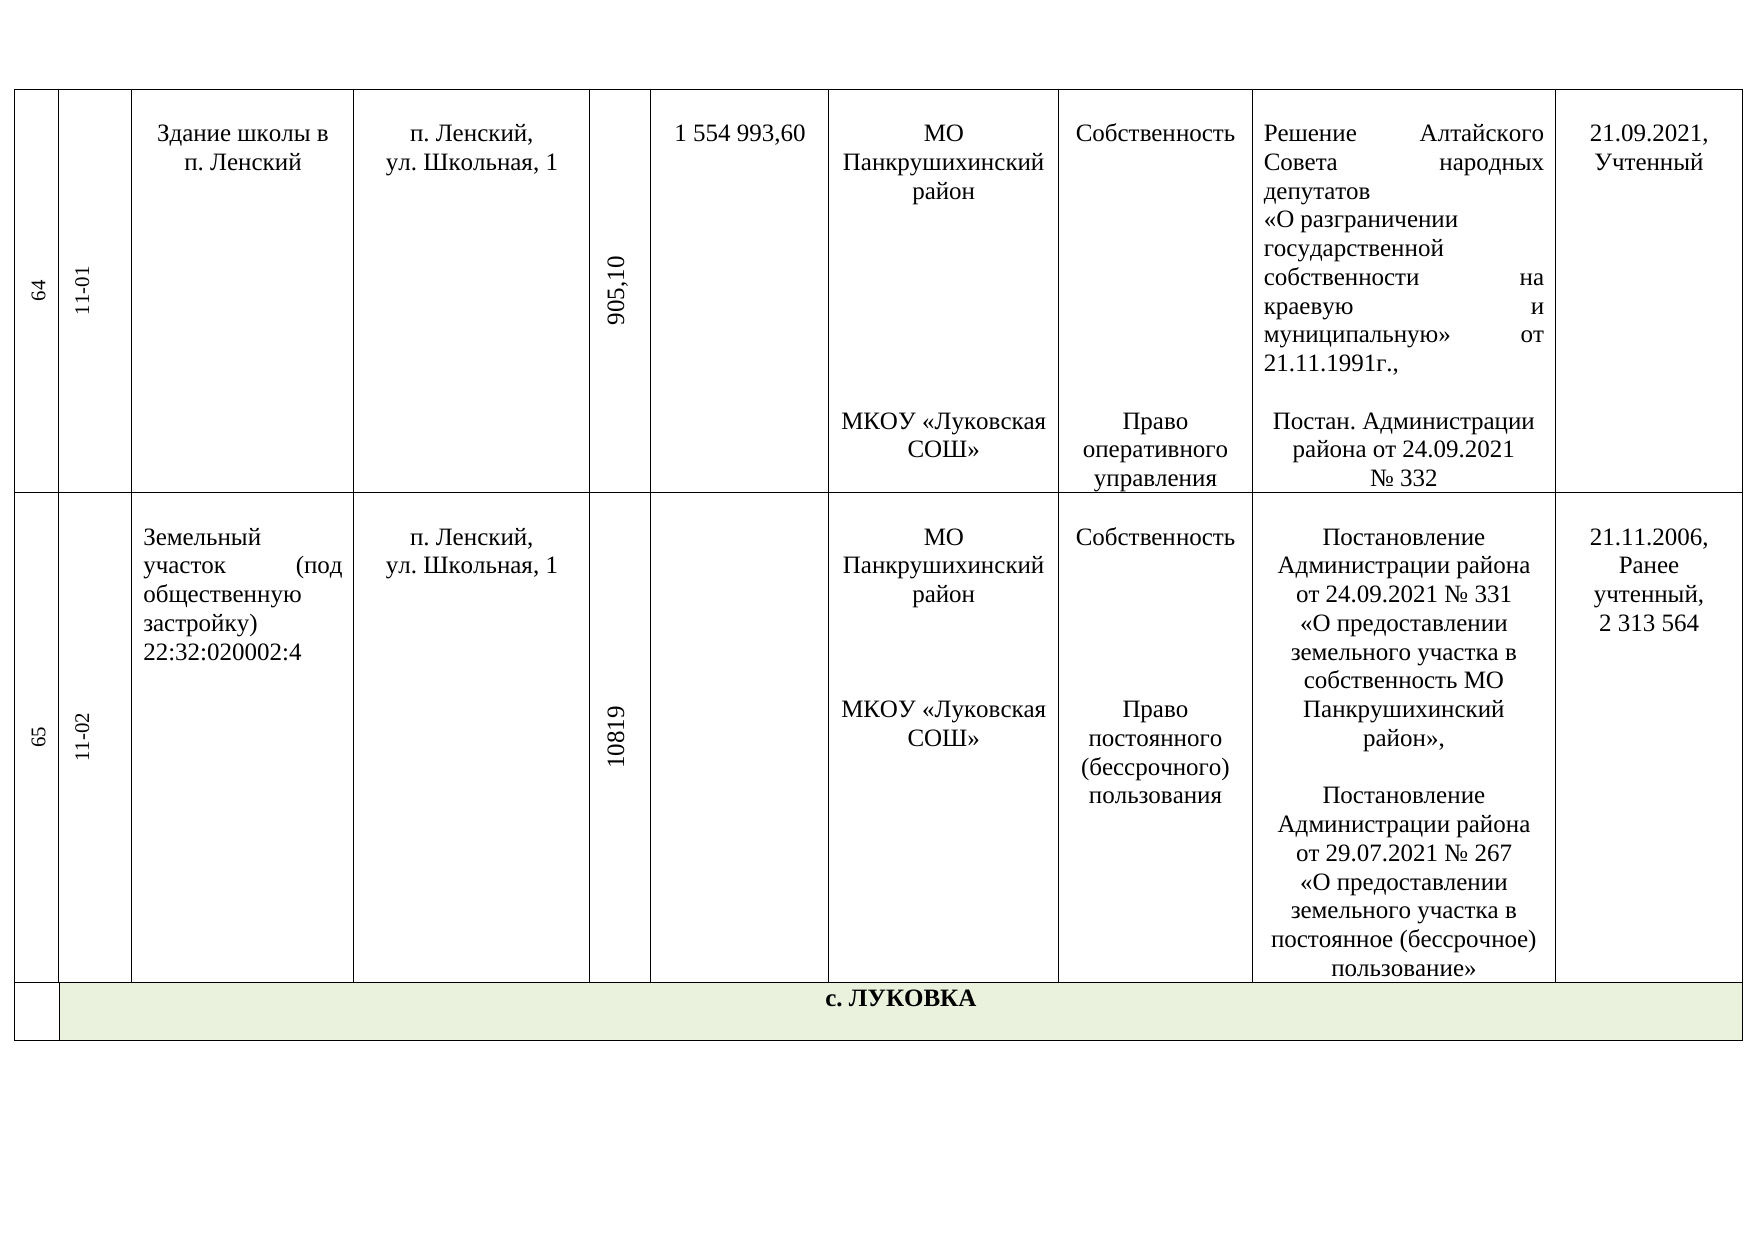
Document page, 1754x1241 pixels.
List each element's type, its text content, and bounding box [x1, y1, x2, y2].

table_cell 21.11.2006, Ранее учтенный, 2 313 564 [1556, 493, 1742, 982]
table_cell п. Ленский, ул. Школьная, 1 [354, 493, 589, 982]
table_cell Решение Алтайского Совета народных депутатов «О разграничении государственной собственности на краевую и муниципальную» от 21.11.1991г., Постан. Администрации района от 24.09.2021 № 332 [1253, 90, 1555, 492]
table_cell Здание школы в п. Ленский [132, 90, 353, 492]
table_cell 905,10 [590, 90, 650, 492]
table_cell 11-01 [59, 90, 131, 492]
table_cell Собственность Право постоянного (бессрочного) пользования [1059, 493, 1252, 982]
table_cell МО Панкрушихинский район МКОУ «Луковская СОШ» [829, 90, 1058, 492]
table_cell 10819 [590, 493, 650, 982]
table_cell МО Панкрушихинский район МКОУ «Луковская СОШ» [829, 493, 1058, 982]
table_cell 65 [15, 493, 58, 982]
table_cell 21.09.2021, Учтенный [1556, 90, 1742, 492]
table_cell Собственность Право оперативного управления [1059, 90, 1252, 492]
table_cell п. Ленский, ул. Школьная, 1 [354, 90, 589, 492]
table_cell 64 [15, 90, 58, 492]
table_cell 1 554 993,60 [651, 90, 828, 492]
table_cell с. ЛУКОВКА [60, 983, 1742, 1040]
table_cell [15, 983, 59, 1040]
table_cell 11-02 [59, 493, 131, 982]
table_cell Земельный участок (под общественную застройку) 22:32:020002:4 [132, 493, 353, 982]
table_cell Постановление Администрации района от 24.09.2021 № 331 «О предоставлении земельного участка в собственность МО Панкрушихинский район», Постановление Администрации района от 29.07.2021 № 267 «О предоставлении земельного участка в постоянное (бессрочное) пользование» [1253, 493, 1555, 982]
table_cell [651, 493, 828, 982]
